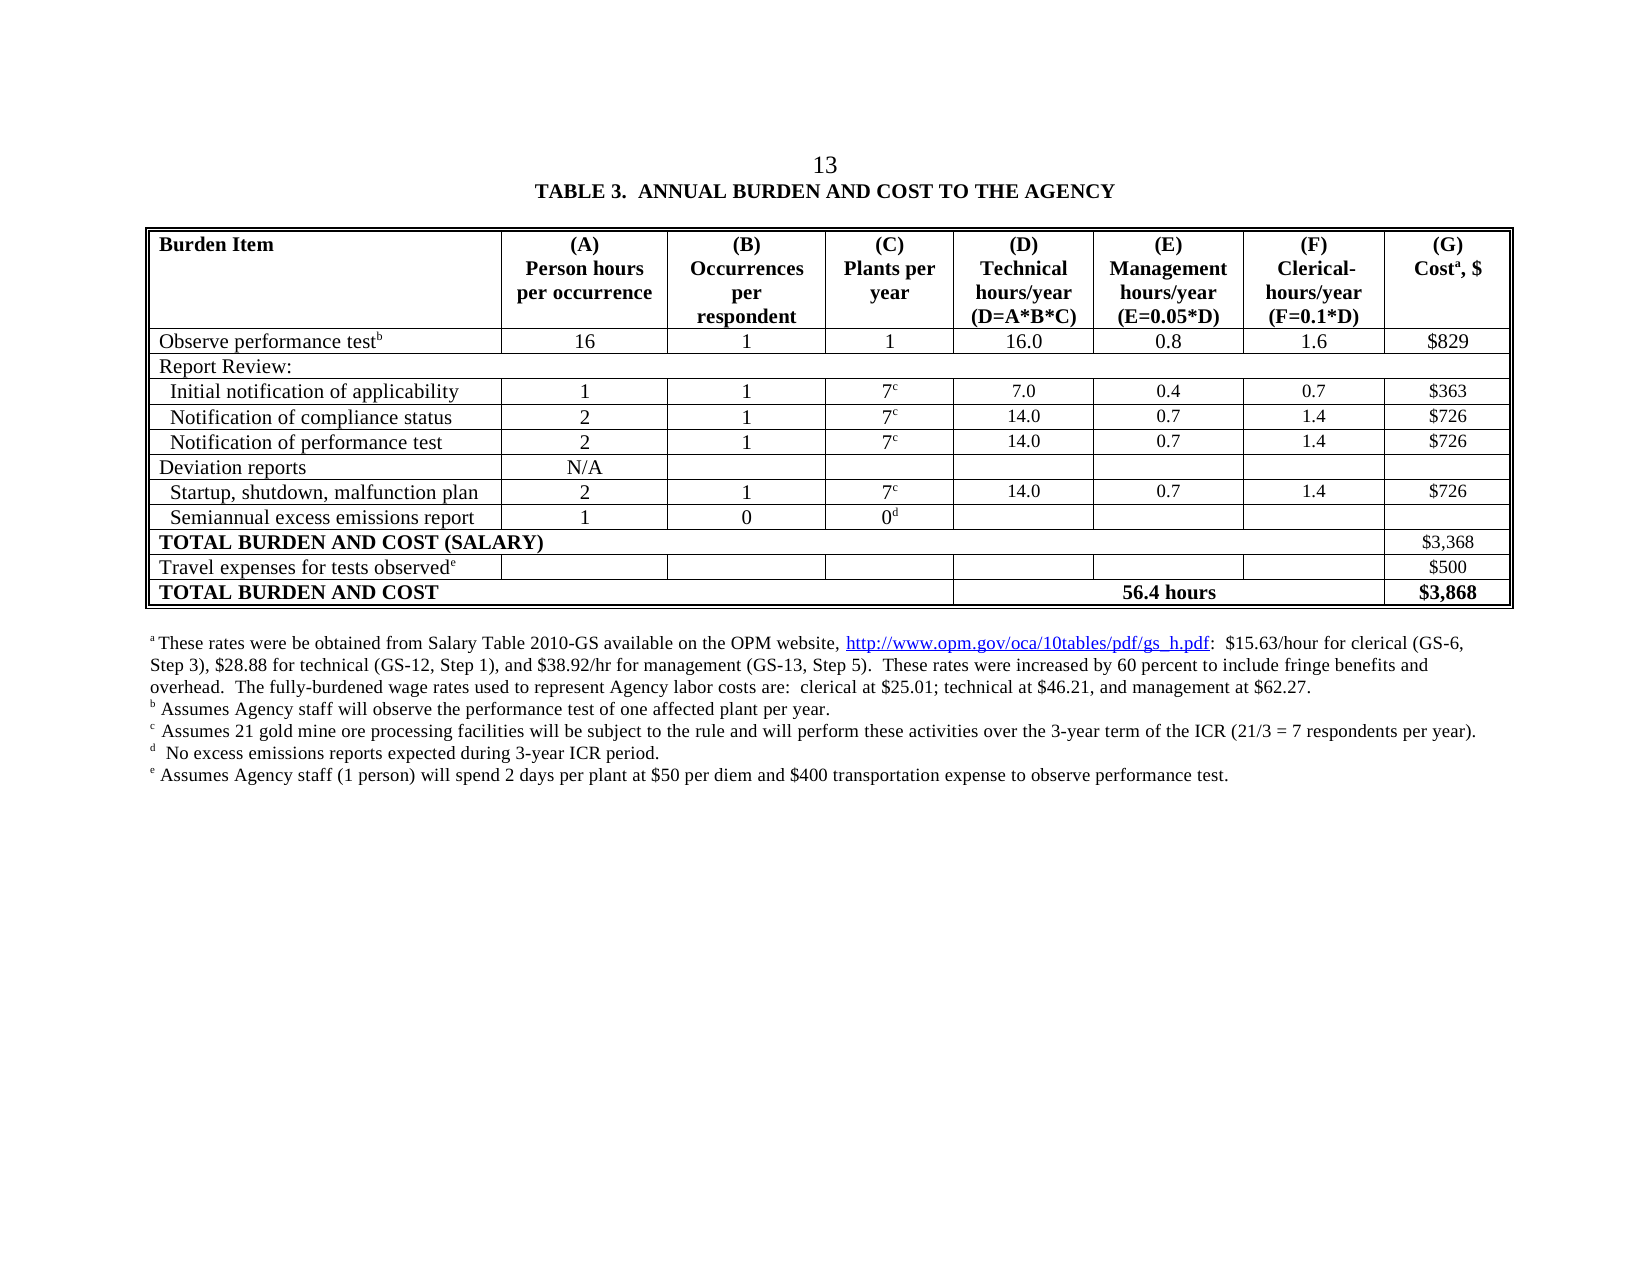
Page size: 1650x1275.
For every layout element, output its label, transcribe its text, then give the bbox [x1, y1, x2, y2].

table_cell 1 [502, 379, 667, 403]
text TABLE 3. ANNUAL BURDEN AND COST TO THE AGENCY [150, 150, 1500, 203]
table_header (E) Management hours/year (E=0.05*D) [1094, 232, 1243, 328]
table_cell 0.7 [1094, 480, 1243, 504]
table_cell 14.0 [954, 480, 1093, 504]
table_cell Notification of compliance status [150, 405, 501, 428]
table_cell 1 [668, 480, 825, 504]
table_cell 16.0 [954, 329, 1093, 353]
table_cell $829 [1385, 329, 1509, 353]
table_cell 1 [668, 329, 825, 353]
table_cell [1385, 455, 1509, 479]
table_cell 7.0 [954, 379, 1093, 403]
text e Assumes Agency staff (1 person) will spend 2 days per plant at $50 per diem and $400 transportation expense to observe performance test. [150, 763, 1500, 786]
table_cell 7c [826, 405, 953, 428]
text d No excess emissions reports expected during 3-year ICR period. [150, 741, 1500, 763]
table_cell [668, 455, 825, 479]
table_cell $726 [1385, 480, 1509, 504]
table_cell 0.7 [1094, 430, 1243, 454]
table_cell 1 [826, 329, 953, 353]
table_cell 14.0 [954, 405, 1093, 428]
table_cell [954, 455, 1093, 479]
table_cell [1094, 505, 1243, 529]
table_cell [1244, 505, 1384, 529]
table_cell 1.4 [1244, 480, 1384, 504]
table_cell [1244, 455, 1384, 479]
table_header (B) Occurrences per respondent [668, 232, 825, 328]
table_cell 2 [502, 430, 667, 454]
table_cell [826, 455, 953, 479]
table_cell TOTAL BURDEN AND COST [150, 580, 953, 604]
table_cell [954, 555, 1093, 579]
table_cell Deviation reports [150, 455, 501, 479]
table_header (C) Plants per year [826, 232, 953, 328]
table_cell 56.4 hours [954, 580, 1384, 604]
table_header (G) Costa, $ [1385, 232, 1509, 328]
table_cell 0.8 [1094, 329, 1243, 353]
table_cell $363 [1385, 379, 1509, 403]
table_header (F) Clerical-hours/year (F=0.1*D) [1244, 232, 1384, 328]
table_cell [1385, 505, 1509, 529]
table_cell $500 [1385, 555, 1509, 579]
table_cell 0d [826, 505, 953, 529]
table_cell [954, 505, 1093, 529]
table_header (D) Technical hours/year (D=A*B*C) [954, 232, 1093, 328]
table_cell Startup, shutdown, malfunction plan [150, 480, 501, 504]
table_cell 1 [668, 430, 825, 454]
table_cell $3,368 [1385, 530, 1509, 554]
table_cell 14.0 [954, 430, 1093, 454]
table_cell $726 [1385, 405, 1509, 428]
table_cell N/A [502, 455, 667, 479]
table_cell [1094, 555, 1243, 579]
table_cell Travel expenses for tests observede [150, 555, 501, 579]
table_cell [502, 555, 667, 579]
table_cell Notification of performance test [150, 430, 501, 454]
table_cell 0 [668, 505, 825, 529]
table_header (A) Person hours per occurrence [502, 232, 667, 328]
table_header Burden Item [150, 232, 501, 328]
table_cell 2 [502, 480, 667, 504]
table_cell [1244, 555, 1384, 579]
table_cell 1 [668, 379, 825, 403]
table_cell 1.6 [1244, 329, 1384, 353]
table_cell [668, 555, 825, 579]
text b Assumes Agency staff will observe the performance test of one affected plant per year. [150, 697, 1500, 719]
table_cell Semiannual excess emissions report [150, 505, 501, 529]
table_cell Observe performance testb [150, 329, 501, 353]
table_cell Report Review: [150, 354, 1509, 378]
table_cell 1 [668, 405, 825, 428]
table_cell Initial notification of applicability [150, 379, 501, 403]
table_cell 1 [502, 505, 667, 529]
table_cell 0.7 [1094, 405, 1243, 428]
table_cell $3,868 [1385, 580, 1509, 604]
table_cell [1094, 455, 1243, 479]
table_cell 16 [502, 329, 667, 353]
table_cell TOTAL BURDEN AND COST (SALARY) [150, 530, 1384, 554]
table_cell $726 [1385, 430, 1509, 454]
table_cell 1.4 [1244, 430, 1384, 454]
table_cell [826, 555, 953, 579]
table_cell 7c [826, 480, 953, 504]
table_cell 0.7 [1244, 379, 1384, 403]
text a These rates were be obtained from Salary Table 2010-GS available on the OPM website, http://www.opm.gov/oca/10tables/pdf/gs_h.pdf: $15.63/hour for clerical (GS-6, Step 3), $28.88 for technical (GS-12, Step 1), and $38.92/hr for management (GS-13, Step 5). These rates were increased by 60 percent to include fringe benefits and overhead. The fully-burdened wage rates used to represent Agency labor costs are: clerical at $25.01; technical at $46.21, and management at $62.27. [150, 631, 1500, 697]
table_cell 7c [826, 430, 953, 454]
table_cell 1.4 [1244, 405, 1384, 428]
table_cell 7c [826, 379, 953, 403]
text c Assumes 21 gold mine ore processing facilities will be subject to the rule and will perform these activities over the 3-year term of the ICR (21/3 = 7 respondents per year). [150, 719, 1500, 741]
table_cell 2 [502, 405, 667, 428]
table_cell 0.4 [1094, 379, 1243, 403]
